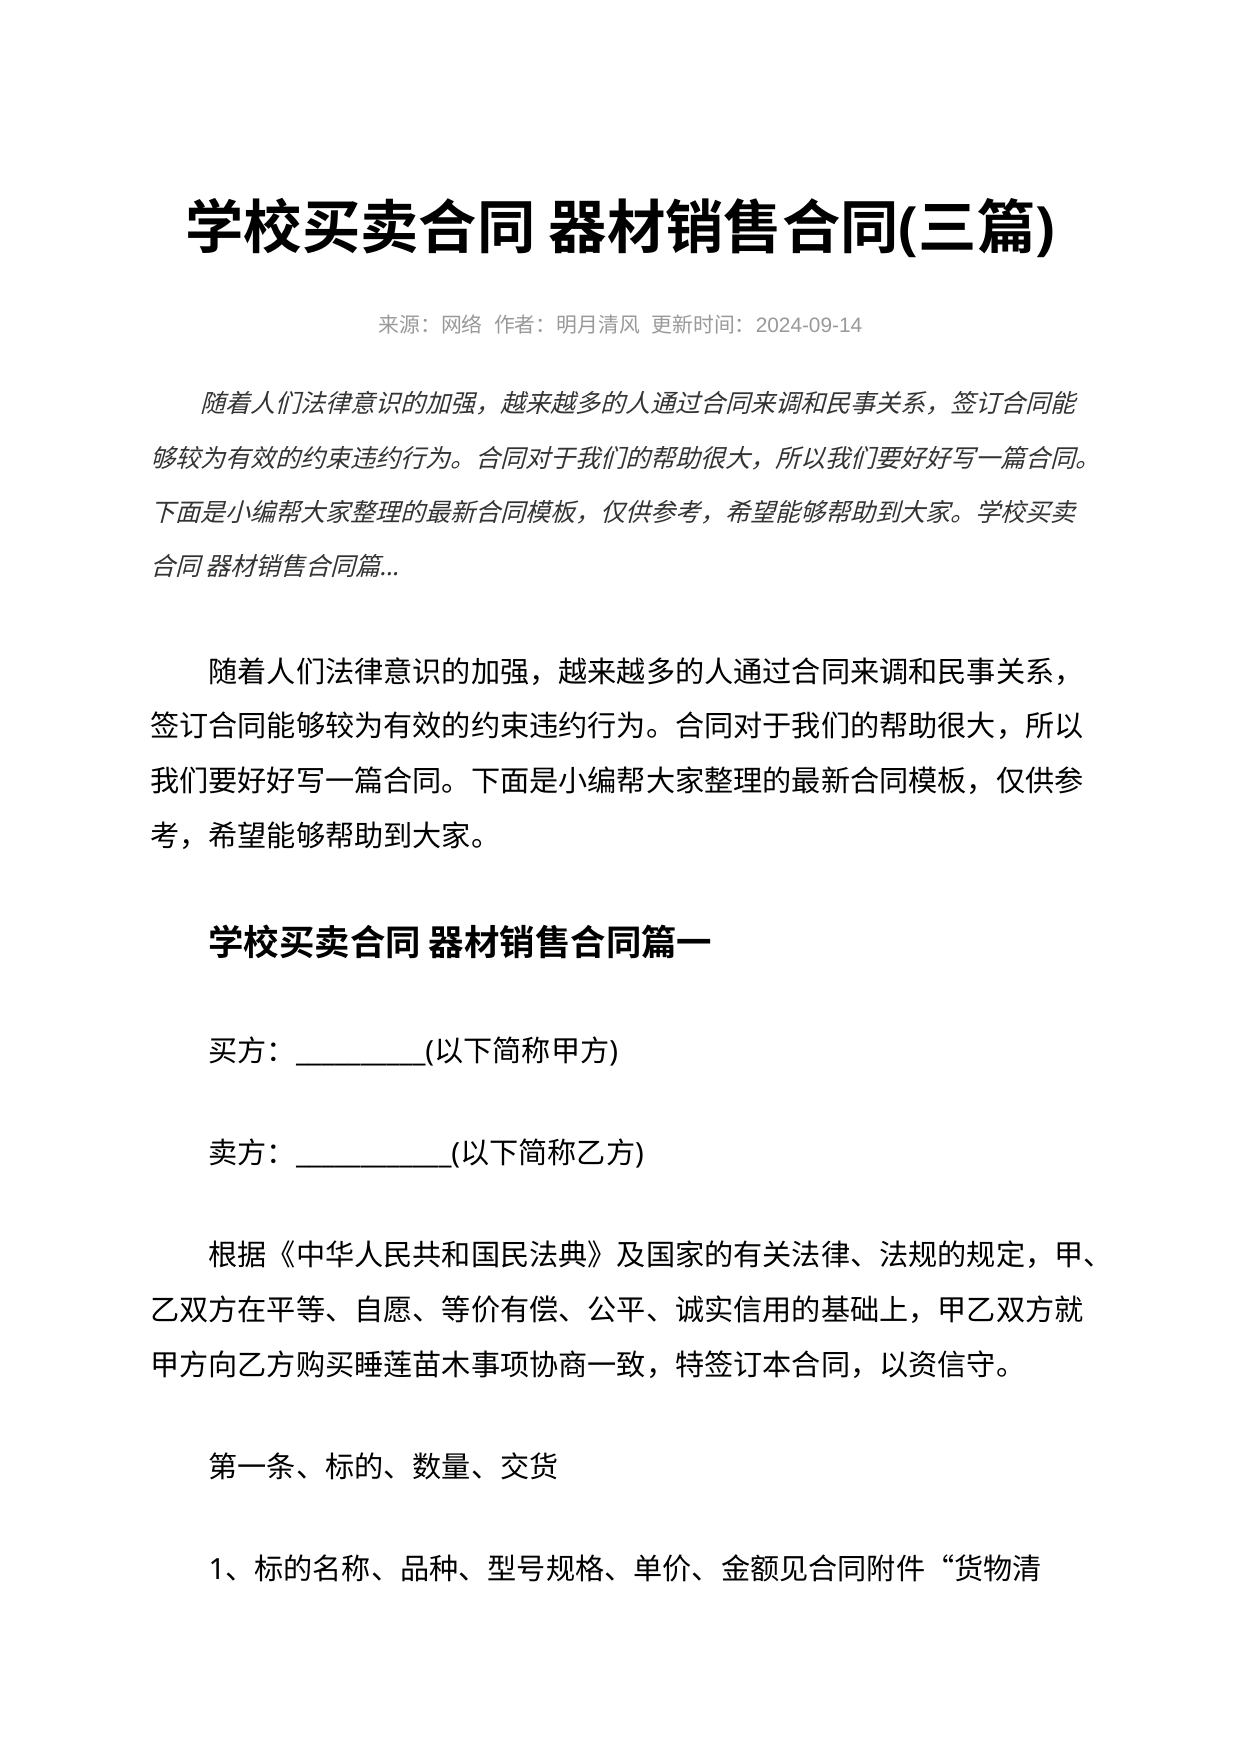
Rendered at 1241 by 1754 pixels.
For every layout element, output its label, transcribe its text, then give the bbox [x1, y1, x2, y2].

text 根据《中华人民共和国民法典》及国家的有关法律、法规的规定，甲、乙双方在平等、自愿、等价有偿、公平、诚实信用的基础上，甲乙双方就甲方向乙方购买睡莲苗木事项协商一致，特签订本合同，以资信守。 [150, 1232, 1090, 1384]
text 随着人们法律意识的加强，越来越多的人通过合同来调和民事关系，签订合同能够较为有效的约束违约行为。合同对于我们的帮助很大，所以我们要好好写一篇合同。下面是小编帮大家整理的最新合同模板，仅供参考，希望能够帮助到大家。学校买卖合同 器材销售合同篇... [150, 384, 1090, 583]
text 随着人们法律意识的加强，越来越多的人通过合同来调和民事关系，签订合同能够较为有效的约束违约行为。合同对于我们的帮助很大，所以我们要好好写一篇合同。下面是小编帮大家整理的最新合同模板，仅供参考，希望能够帮助到大家。 [150, 648, 1090, 855]
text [150, 1545, 1090, 1588]
text 第一条、标的、数量、交货 [150, 1443, 1090, 1486]
subtitle 学校买卖合同 器材销售合同(三篇) [150, 181, 1090, 266]
text 卖方：____________(以下简称乙方) [150, 1130, 1090, 1172]
text 来源：网络 作者：明月清风 更新时间：2024-09-14 [150, 313, 1090, 337]
text 买方：__________(以下简称甲方) [150, 1028, 1090, 1070]
text 学校买卖合同 器材销售合同篇一 [150, 914, 1090, 966]
